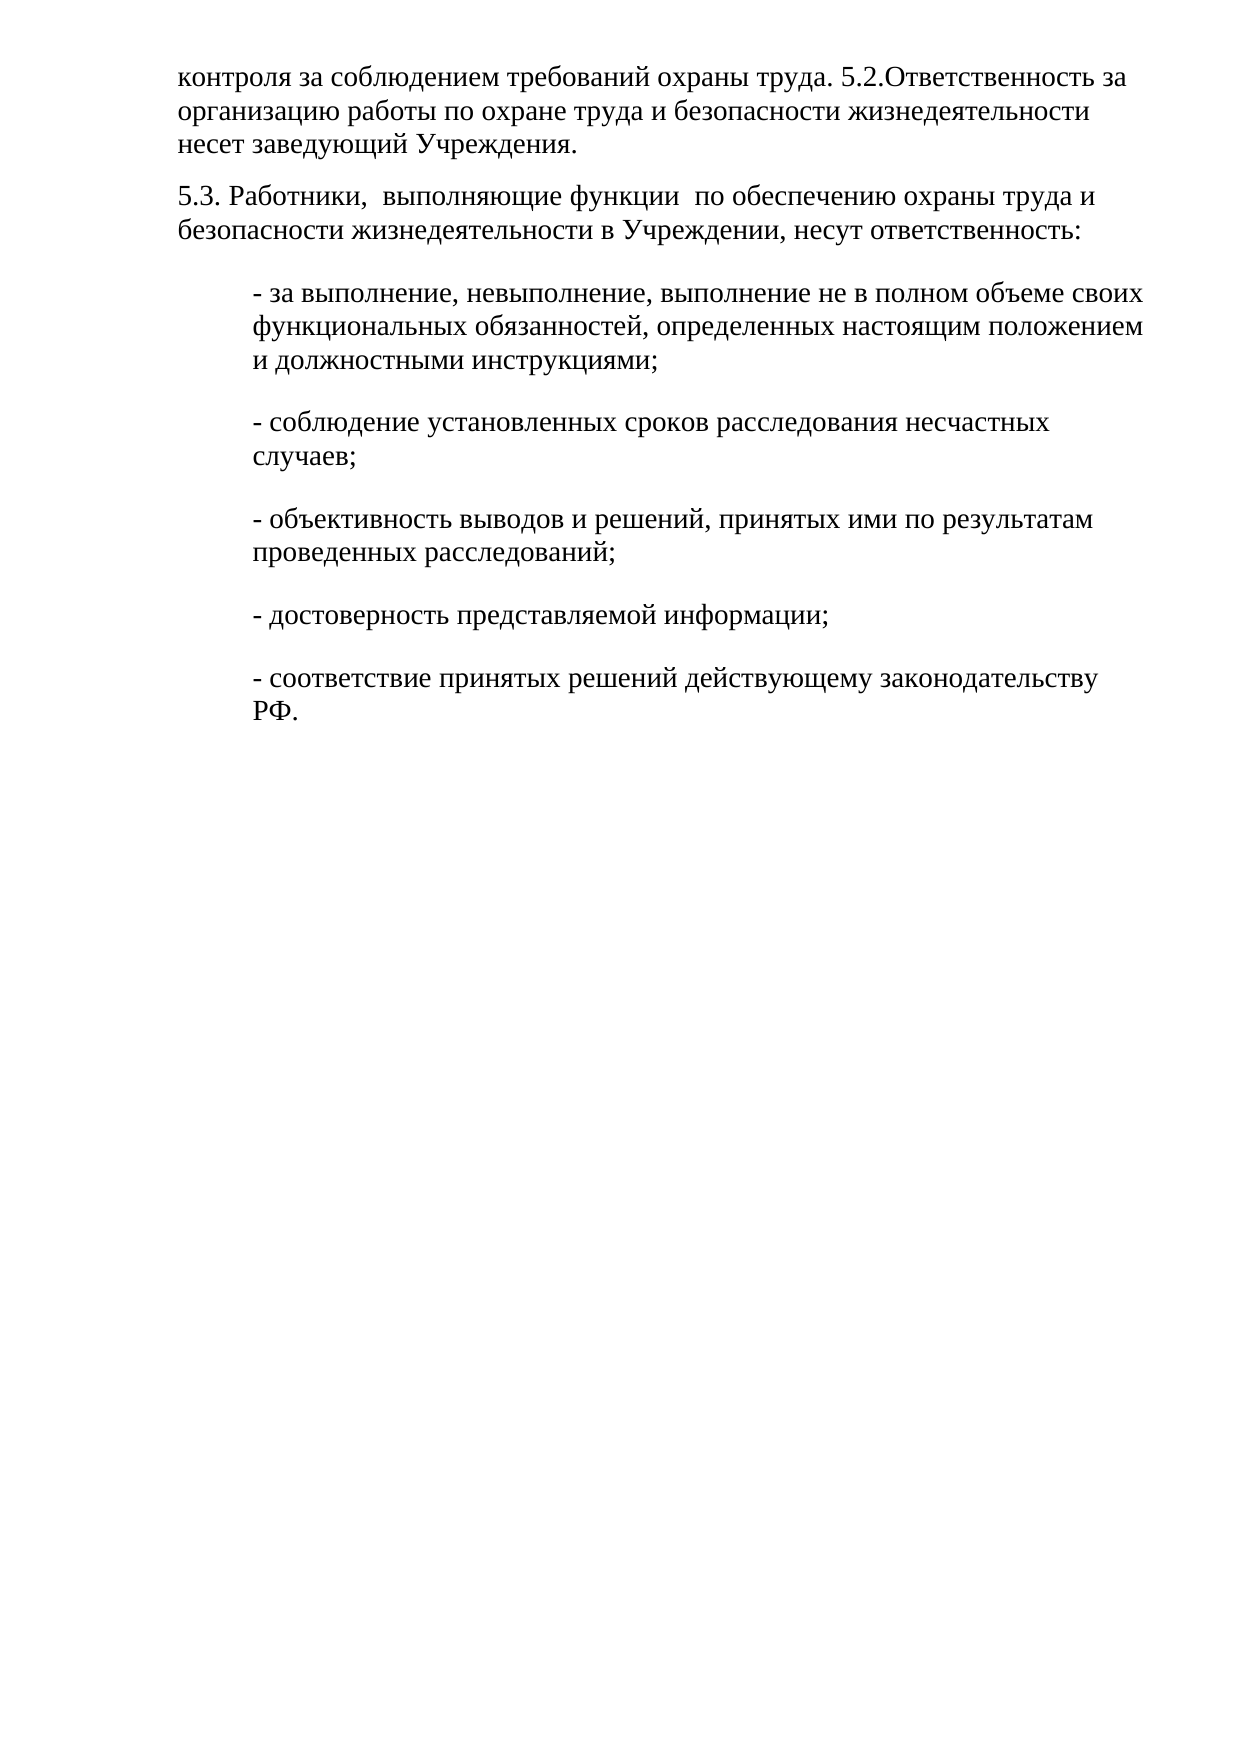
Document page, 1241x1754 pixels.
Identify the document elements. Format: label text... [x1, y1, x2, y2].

text - объективность выводов и решений, принятых ими по результатам проведенных расследований; [252, 501, 1152, 568]
text - достоверность представляемой информации; [252, 597, 1152, 631]
text - соответствие принятых решений действующему законодательству РФ. [252, 660, 1152, 727]
text - за выполнение, невыполнение, выполнение не в полном объеме своих функциональных обязанностей, определенных настоящим положением и должностными инструкциями; [252, 275, 1152, 375]
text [177, 59, 1152, 160]
text - соблюдение установленных сроков расследования несчастных случаев; [252, 404, 1152, 472]
text 5.3. Работники, выполняющие функции по обеспечению охраны труда и безопасности жизнедеятельности в Учреждении, несут ответственность: [177, 178, 1152, 246]
